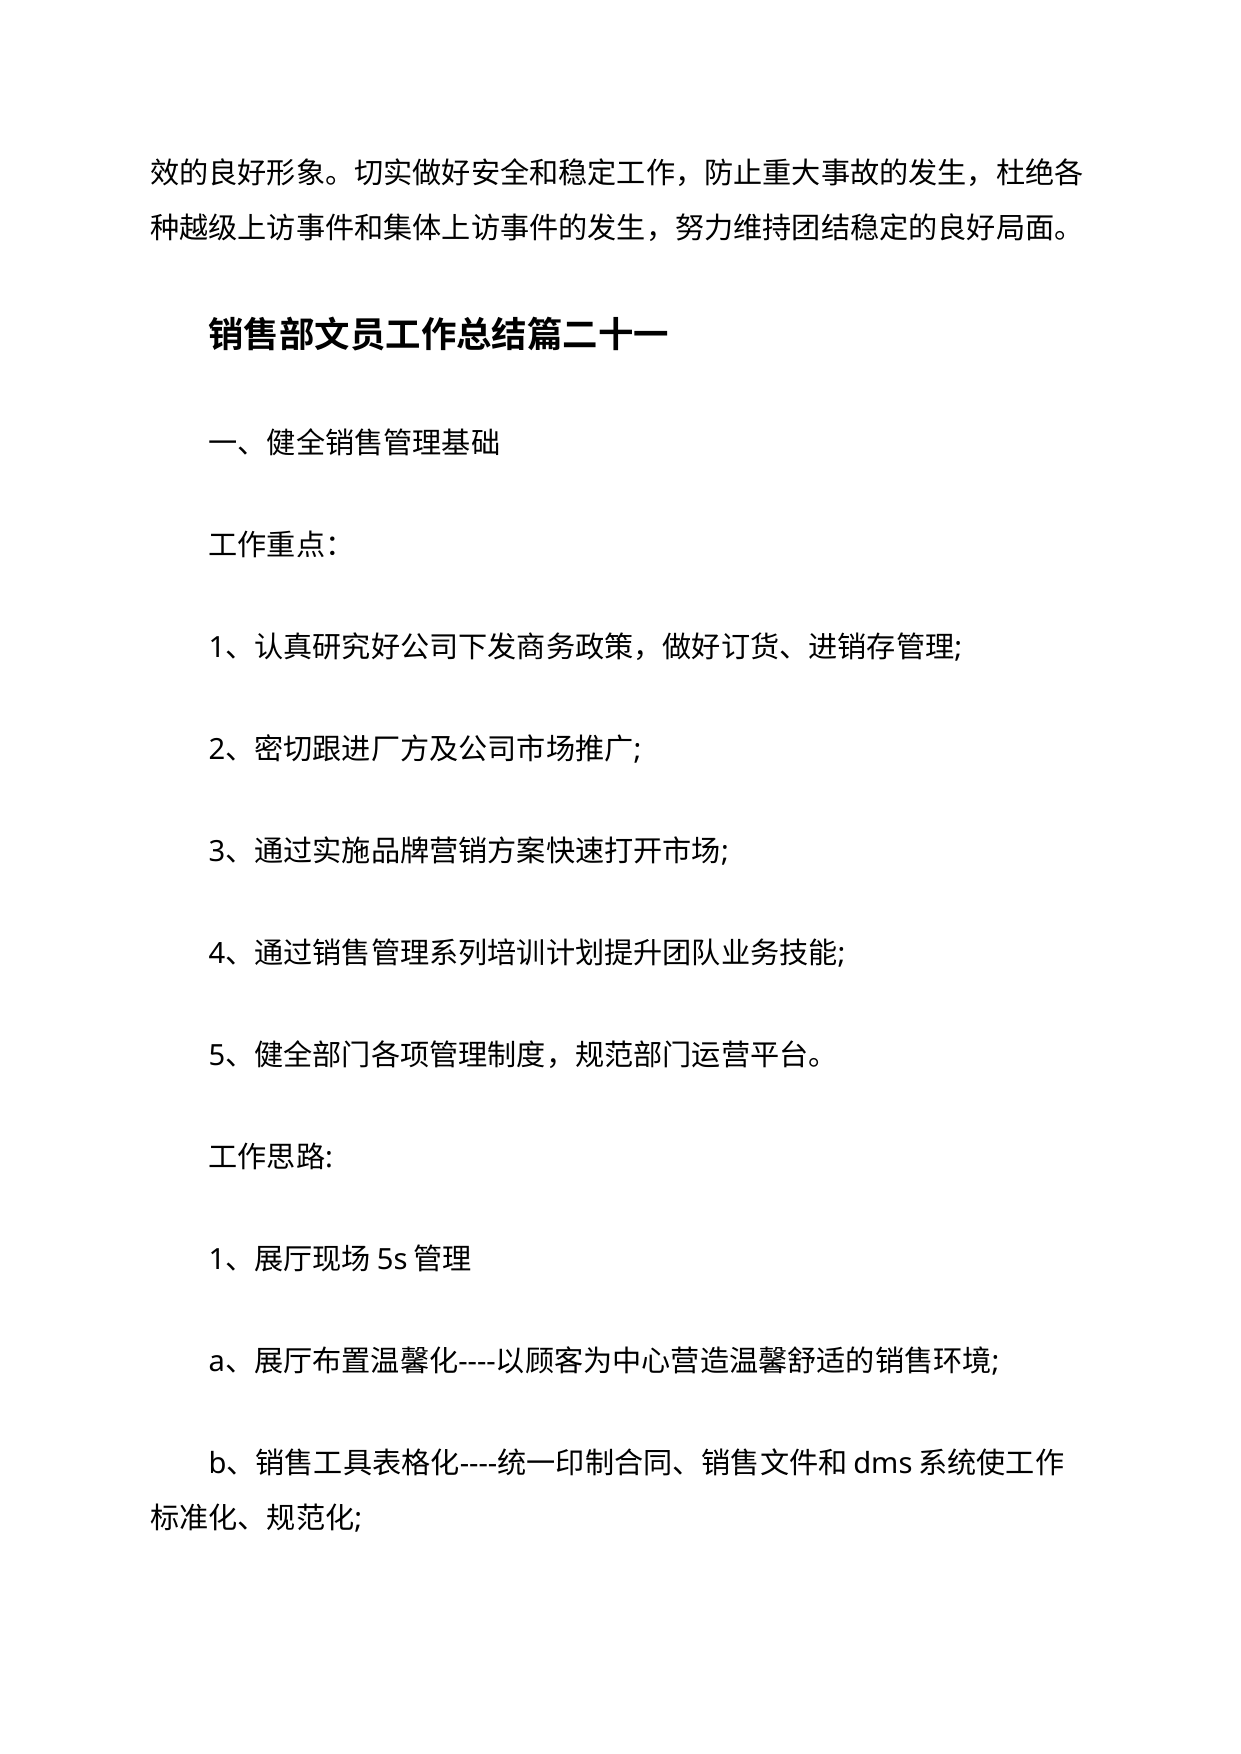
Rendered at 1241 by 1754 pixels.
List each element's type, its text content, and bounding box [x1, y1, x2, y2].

text 1、展厅现场5s管理 [150, 1236, 1090, 1278]
text 4、通过销售管理系列培训计划提升团队业务技能; [150, 929, 1090, 972]
text 工作思路: [150, 1133, 1090, 1176]
text a、展厅布置温馨化----以顾客为中心营造温馨舒适的销售环境; [150, 1337, 1090, 1380]
text 1、认真研究好公司下发商务政策，做好订货、进销存管理; [150, 624, 1090, 666]
text 工作重点： [150, 522, 1090, 564]
text 一、健全销售管理基础 [150, 420, 1090, 462]
text 3、通过实施品牌营销方案快速打开市场; [150, 828, 1090, 870]
text 2、密切跟进厂方及公司市场推广; [150, 726, 1090, 768]
text b、销售工具表格化----统一印制合同、销售文件和dms系统使工作标准化、规范化; [150, 1439, 1090, 1537]
text 5、健全部门各项管理制度，规范部门运营平台。 [150, 1032, 1090, 1074]
text 销售部文员工作总结篇二十一 [150, 307, 1090, 358]
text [150, 150, 1090, 247]
